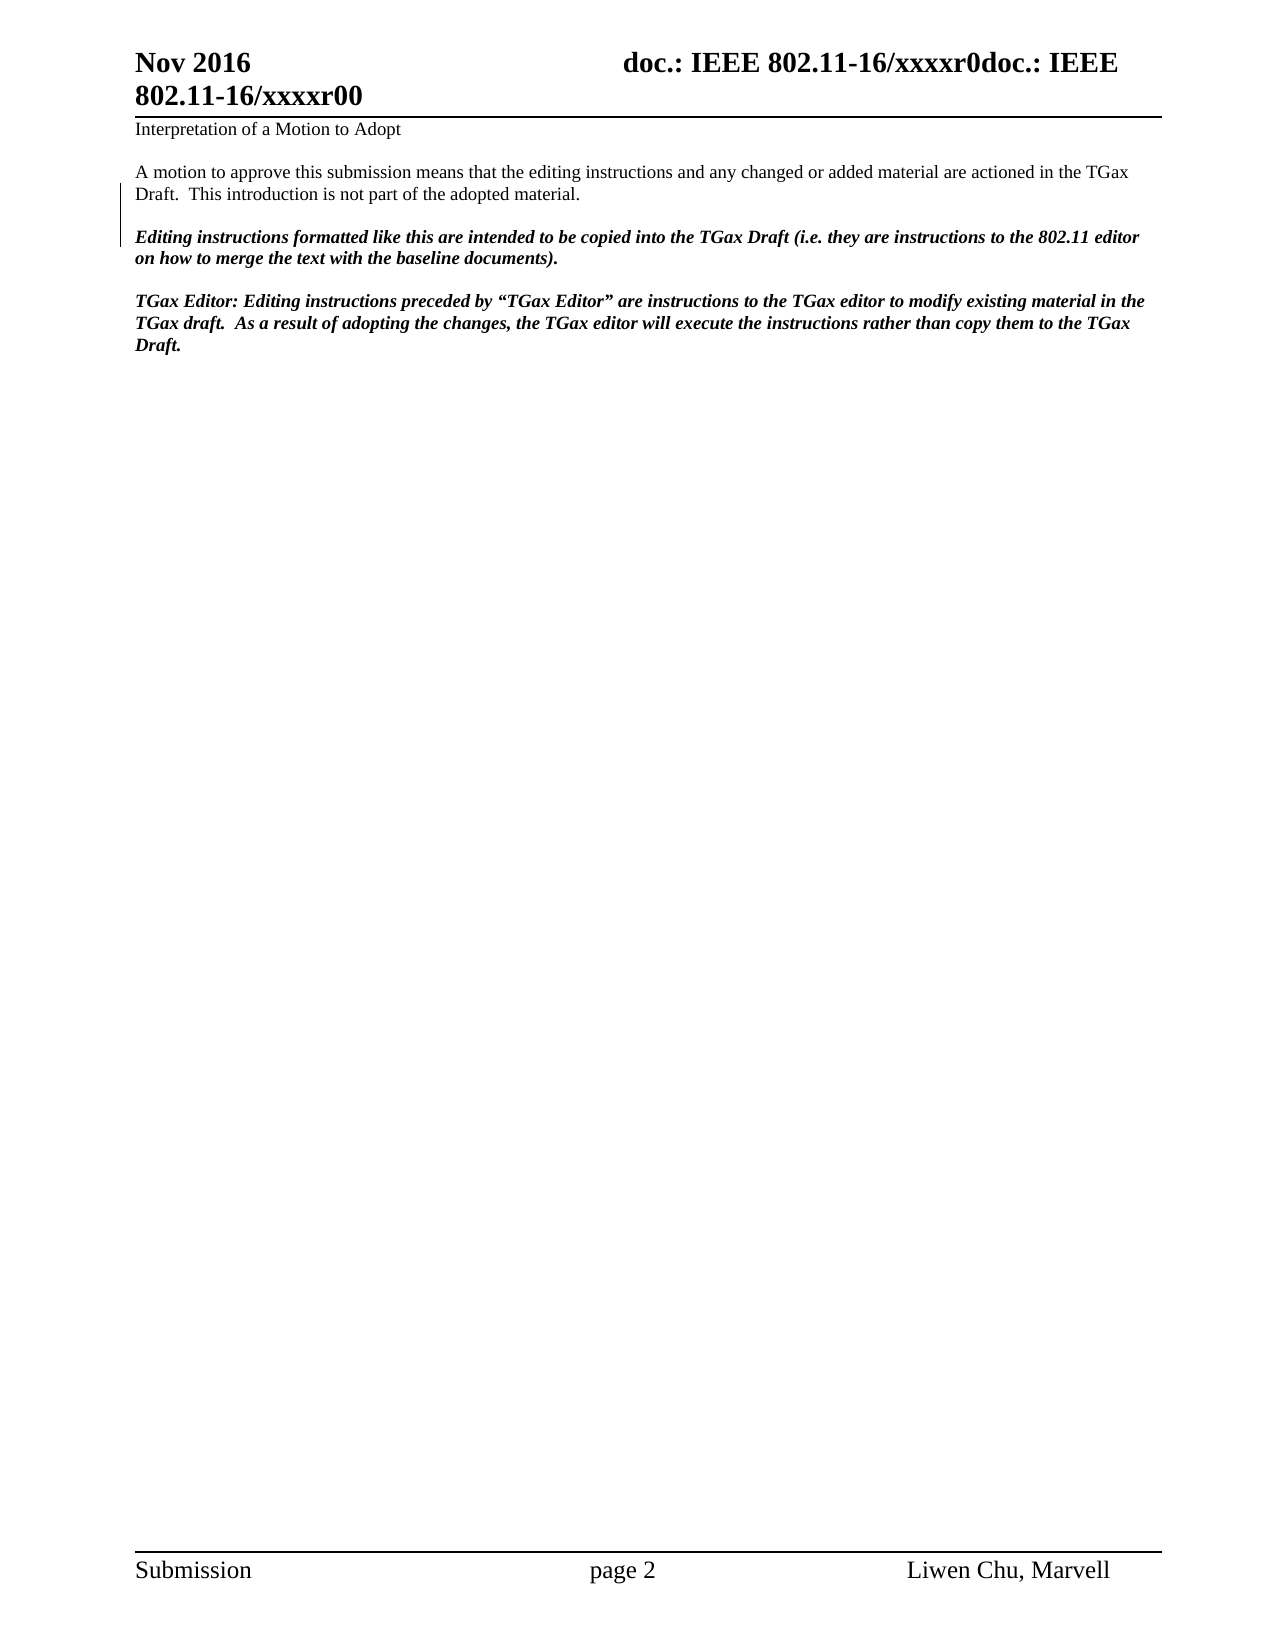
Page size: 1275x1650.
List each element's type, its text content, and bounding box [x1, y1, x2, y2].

text TGax Editor: Editing instructions preceded by “TGax Editor” are instructions to the TGax editor to modify existing material in the TGax draft. As a result of adopting the changes, the TGax editor will execute the instructions rather than copy them to the TGax Draft. [135, 290, 1162, 355]
text Interpretation of a Motion to Adopt [135, 118, 1162, 139]
text A motion to approve this submission means that the editing instructions and any changed or added material are actioned in the TGax Draft. This introduction is not part of the adopted material. [135, 161, 1162, 204]
text Editing instructions formatted like this are intended to be copied into the TGax Draft (i.e. they are instructions to the 802.11 editor on how to merge the text with the baseline documents). [135, 226, 1162, 269]
